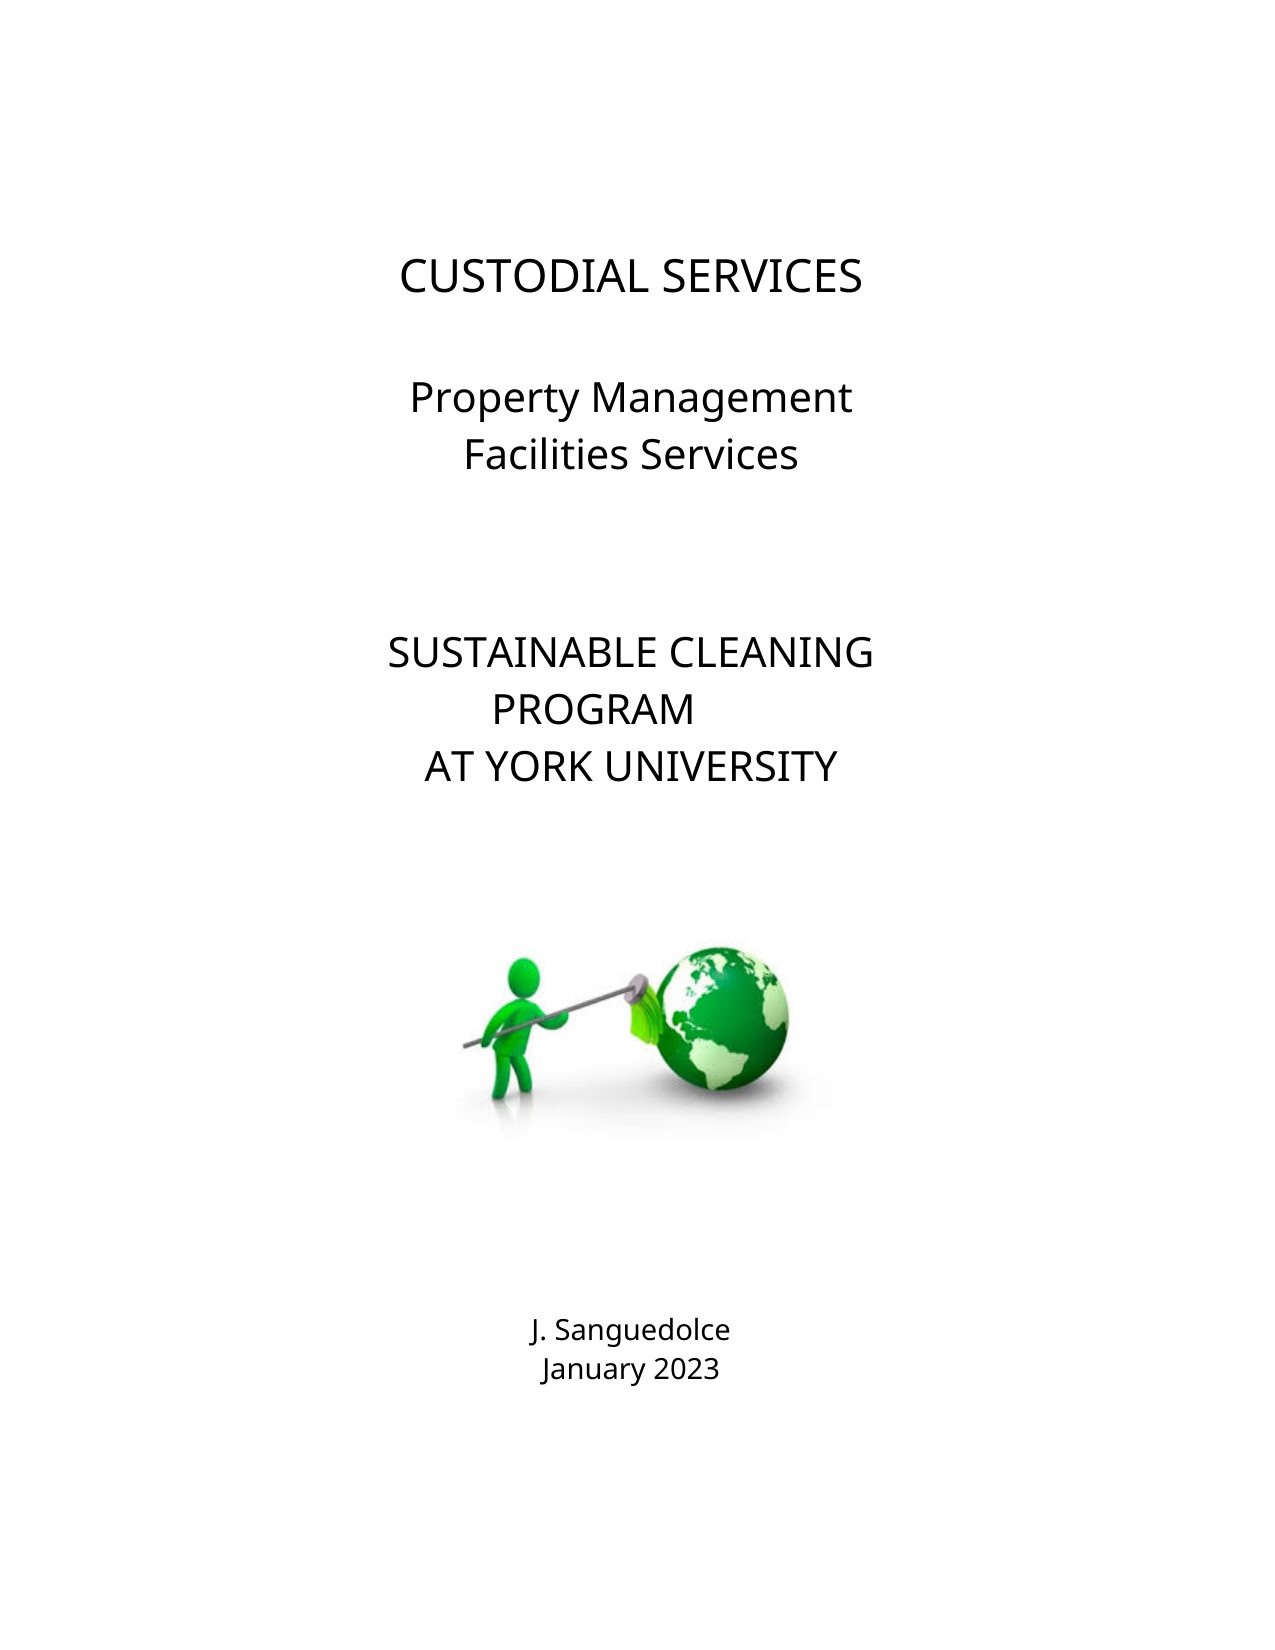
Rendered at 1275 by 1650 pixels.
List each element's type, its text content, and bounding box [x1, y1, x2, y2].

text J. Sanguedolce [250, 1309, 937, 1349]
text AT YORK UNIVERSITY [250, 737, 937, 793]
text SUSTAINABLE CLEANING PROGRAM [250, 623, 937, 737]
text January 2023 [250, 1349, 937, 1388]
picture [429, 906, 833, 1139]
text Property Management [250, 368, 937, 425]
text CUSTODIAL SERVICES [250, 243, 937, 306]
text Facilities Services [250, 425, 937, 481]
